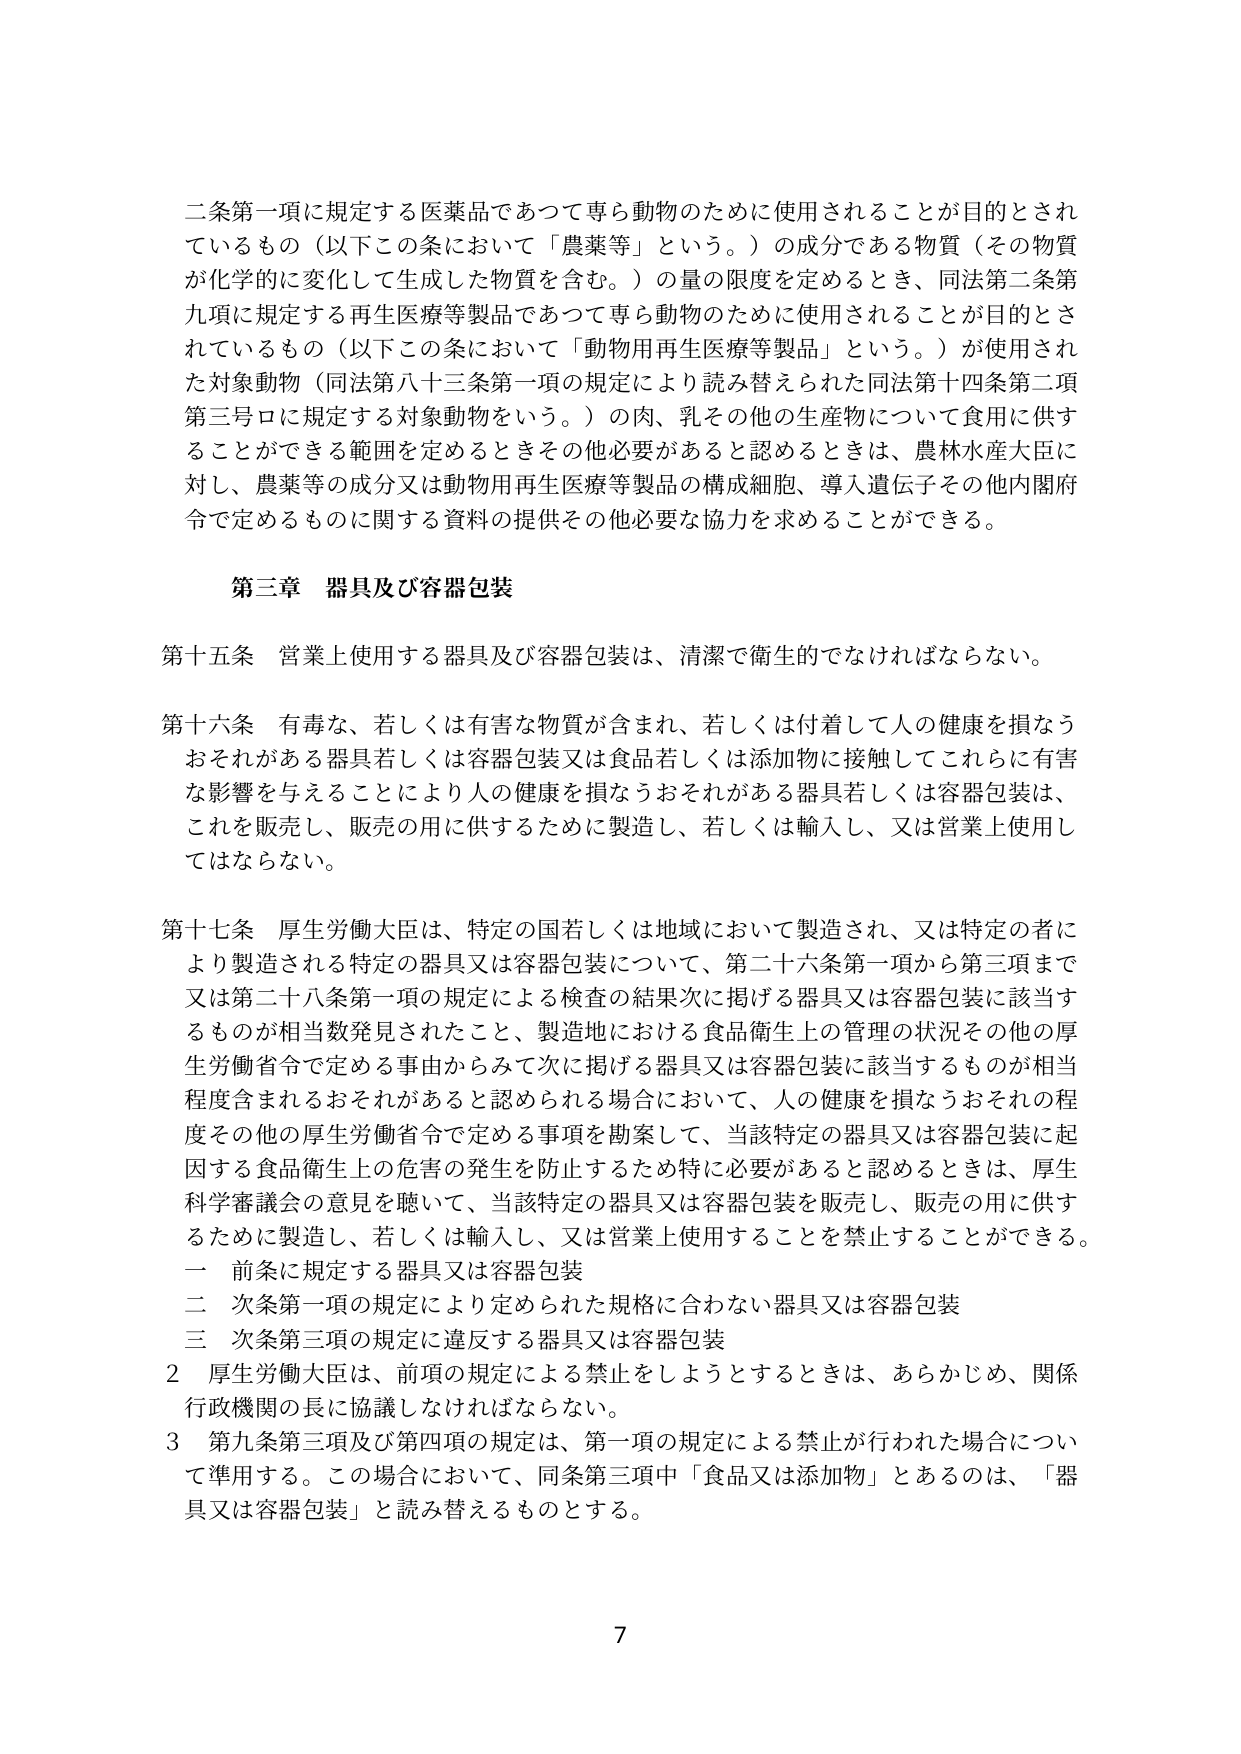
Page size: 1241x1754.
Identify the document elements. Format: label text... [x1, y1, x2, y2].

text 三 次条第三項の規定に違反する器具又は容器包装 [184, 1321, 1079, 1355]
text 第十六条 有毒な、若しくは有害な物質が含まれ、若しくは付着して人の健康を損なうおそれがある器具若しくは容器包装又は食品若しくは添加物に接触してこれらに有害な影響を与えることにより人の健康を損なうおそれがある器具若しくは容器包装は、これを販売し、販売の用に供するために製造し、若しくは輸入し、又は営業上使用してはならない。 [161, 706, 1079, 877]
text ２ 厚生労働大臣は、前項の規定による禁止をしようとするときは、あらかじめ、関係行政機関の長に協議しなければならない。 [161, 1355, 1079, 1424]
text ３ 第九条第三項及び第四項の規定は、第一項の規定による禁止が行われた場合について準用する。この場合において、同条第三項中「食品又は添加物」とあるのは、「器具又は容器包装」と読み替えるものとする。 [161, 1424, 1079, 1526]
text 第十五条 営業上使用する器具及び容器包装は、清潔で衛生的でなければならない。 [161, 638, 1079, 672]
text 第三章 器具及び容器包装 [230, 569, 1079, 604]
text 一 前条に規定する器具又は容器包装 [184, 1253, 1079, 1287]
text 第十七条 厚生労働大臣は、特定の国若しくは地域において製造され、又は特定の者により製造される特定の器具又は容器包装について、第二十六条第一項から第三項まで又は第二十八条第一項の規定による検査の結果次に掲げる器具又は容器包装に該当するものが相当数発見されたこと、製造地における食品衛生上の管理の状況その他の厚生労働省令で定める事由からみて次に掲げる器具又は容器包装に該当するものが相当程度含まれるおそれがあると認められる場合において、人の健康を損なうおそれの程度その他の厚生労働省令で定める事項を勘案して、当該特定の器具又は容器包装に起因する食品衛生上の危害の発生を防止するため特に必要があると認めるときは、厚生科学審議会の意見を聴いて、当該特定の器具又は容器包装を販売し、販売の用に供するために製造し、若しくは輸入し、又は営業上使用することを禁止することができる。 [161, 911, 1079, 1253]
text 二 次条第一項の規定により定められた規格に合わない器具又は容器包装 [184, 1287, 1079, 1321]
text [161, 194, 1079, 535]
